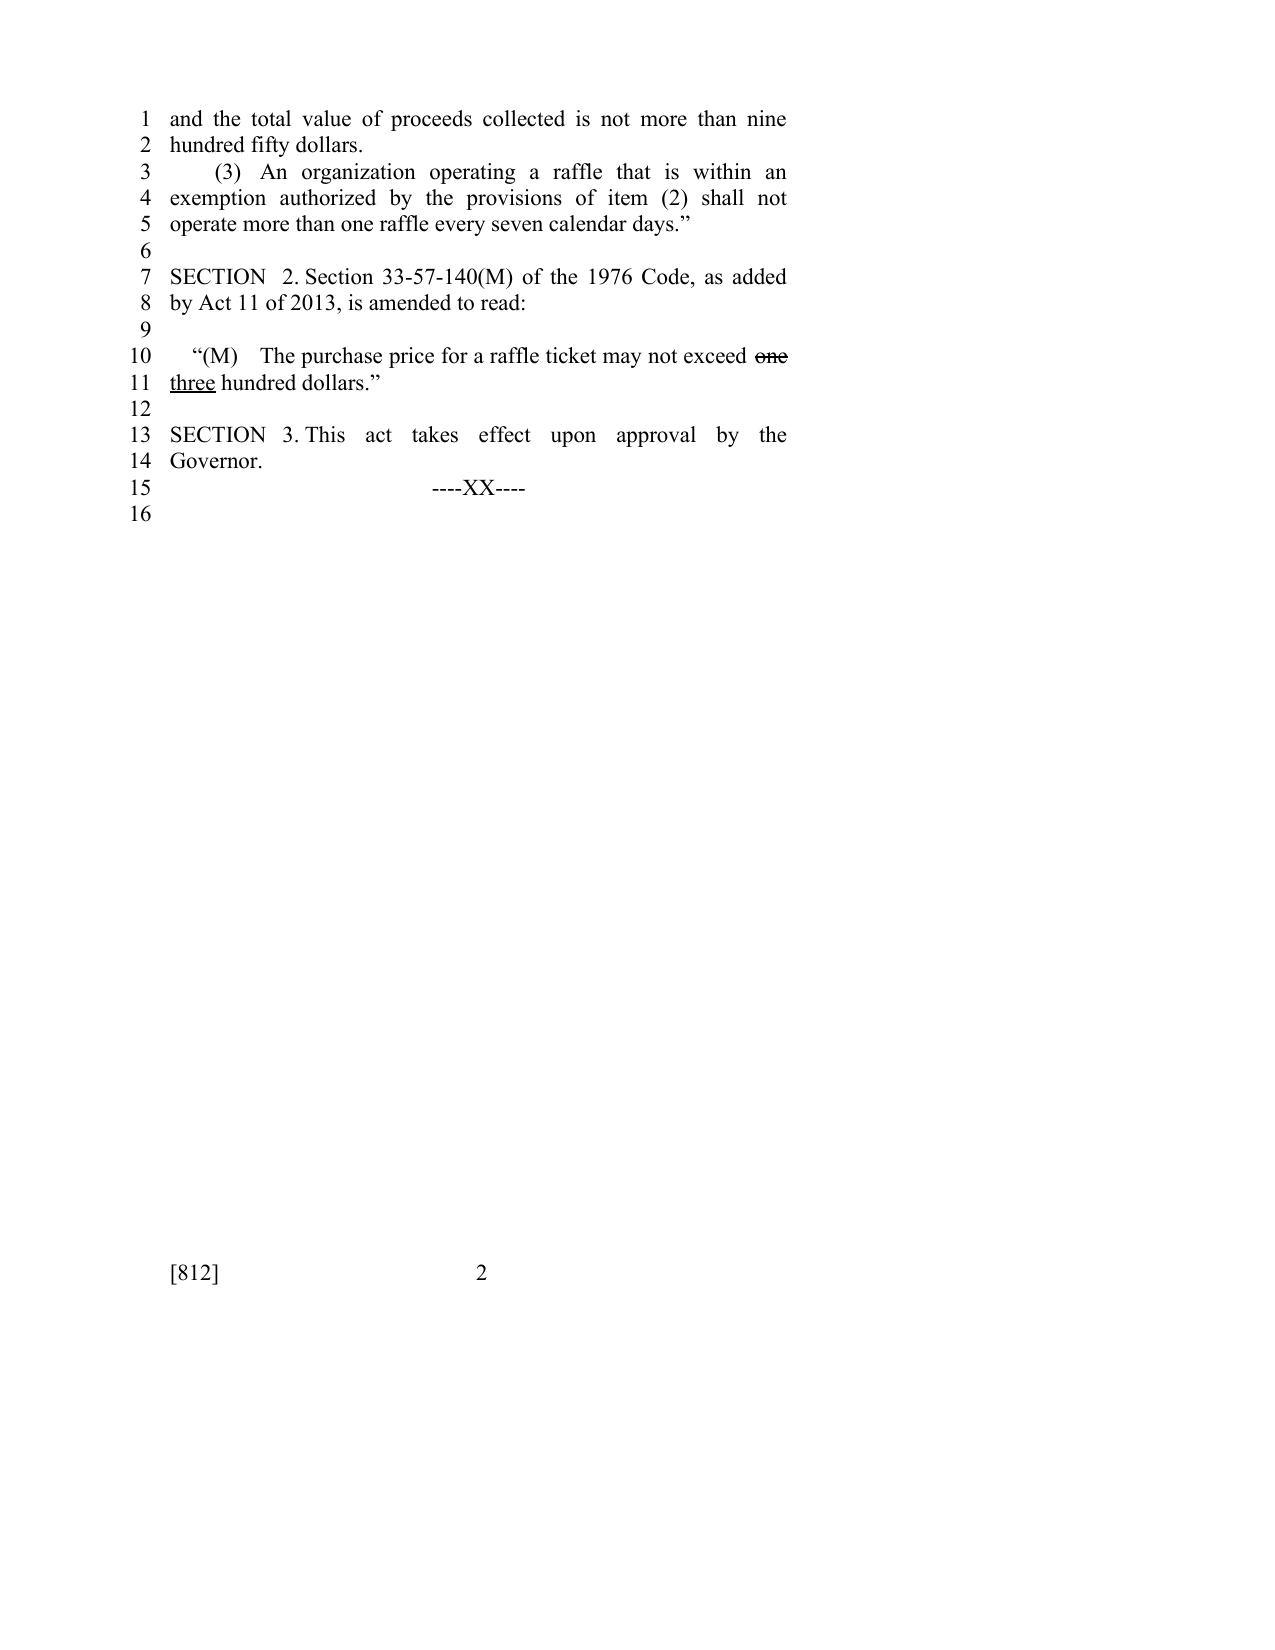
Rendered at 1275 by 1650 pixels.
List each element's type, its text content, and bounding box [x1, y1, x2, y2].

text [169, 105, 787, 158]
text SECTION 2. Section 33-57-140(M) of the 1976 Code, as added by Act 11 of 2013, is amended to read: [169, 263, 787, 316]
text SECTION 3. This act takes effect upon approval by the Governor. [169, 421, 787, 474]
text “(M) The purchase price for a raffle ticket may not exceed one three hundred dollars.” [169, 342, 787, 395]
text ----XX---- [169, 474, 787, 500]
text (3) An organization operating a raffle that is within an exemption authorized by the provisions of item (2) shall not operate more than one raffle every seven calendar days.” [169, 158, 787, 237]
